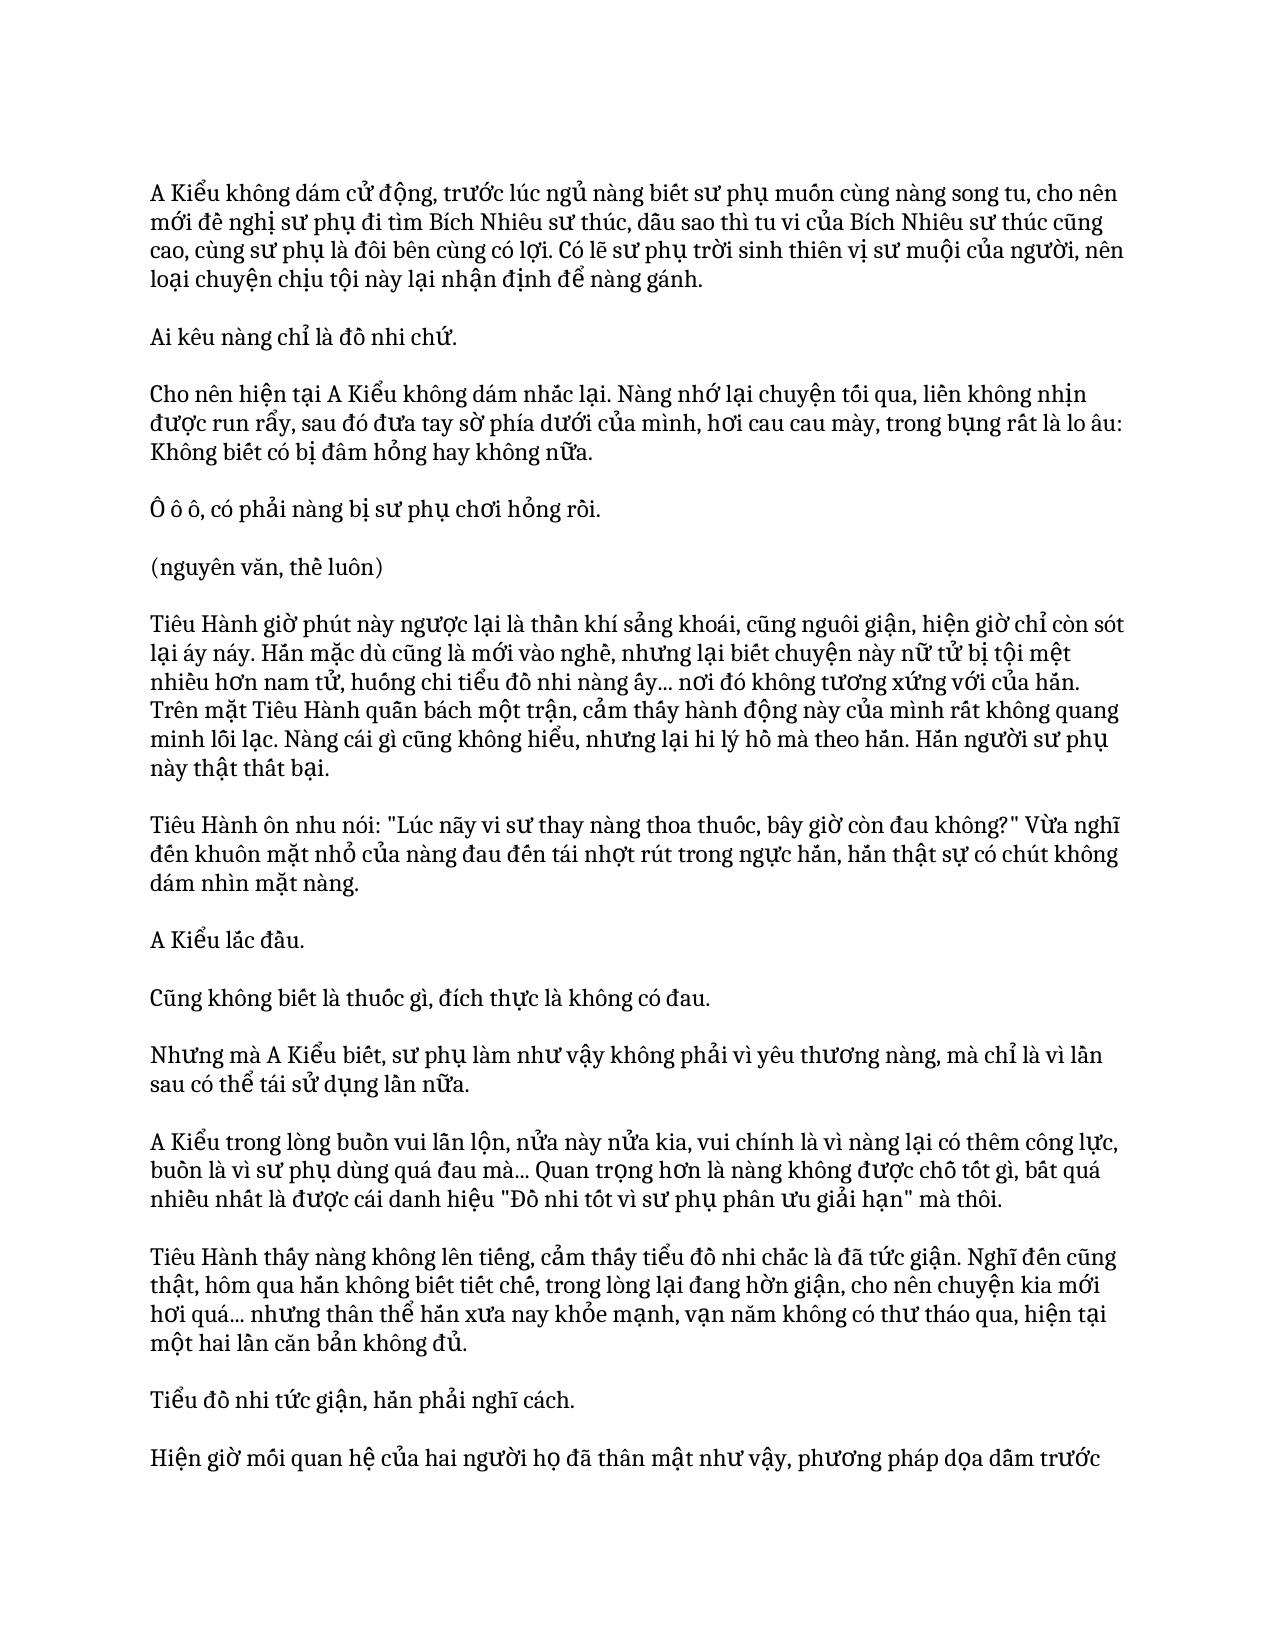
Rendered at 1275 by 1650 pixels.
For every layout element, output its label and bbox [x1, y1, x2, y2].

text [150, 150, 1125, 1472]
